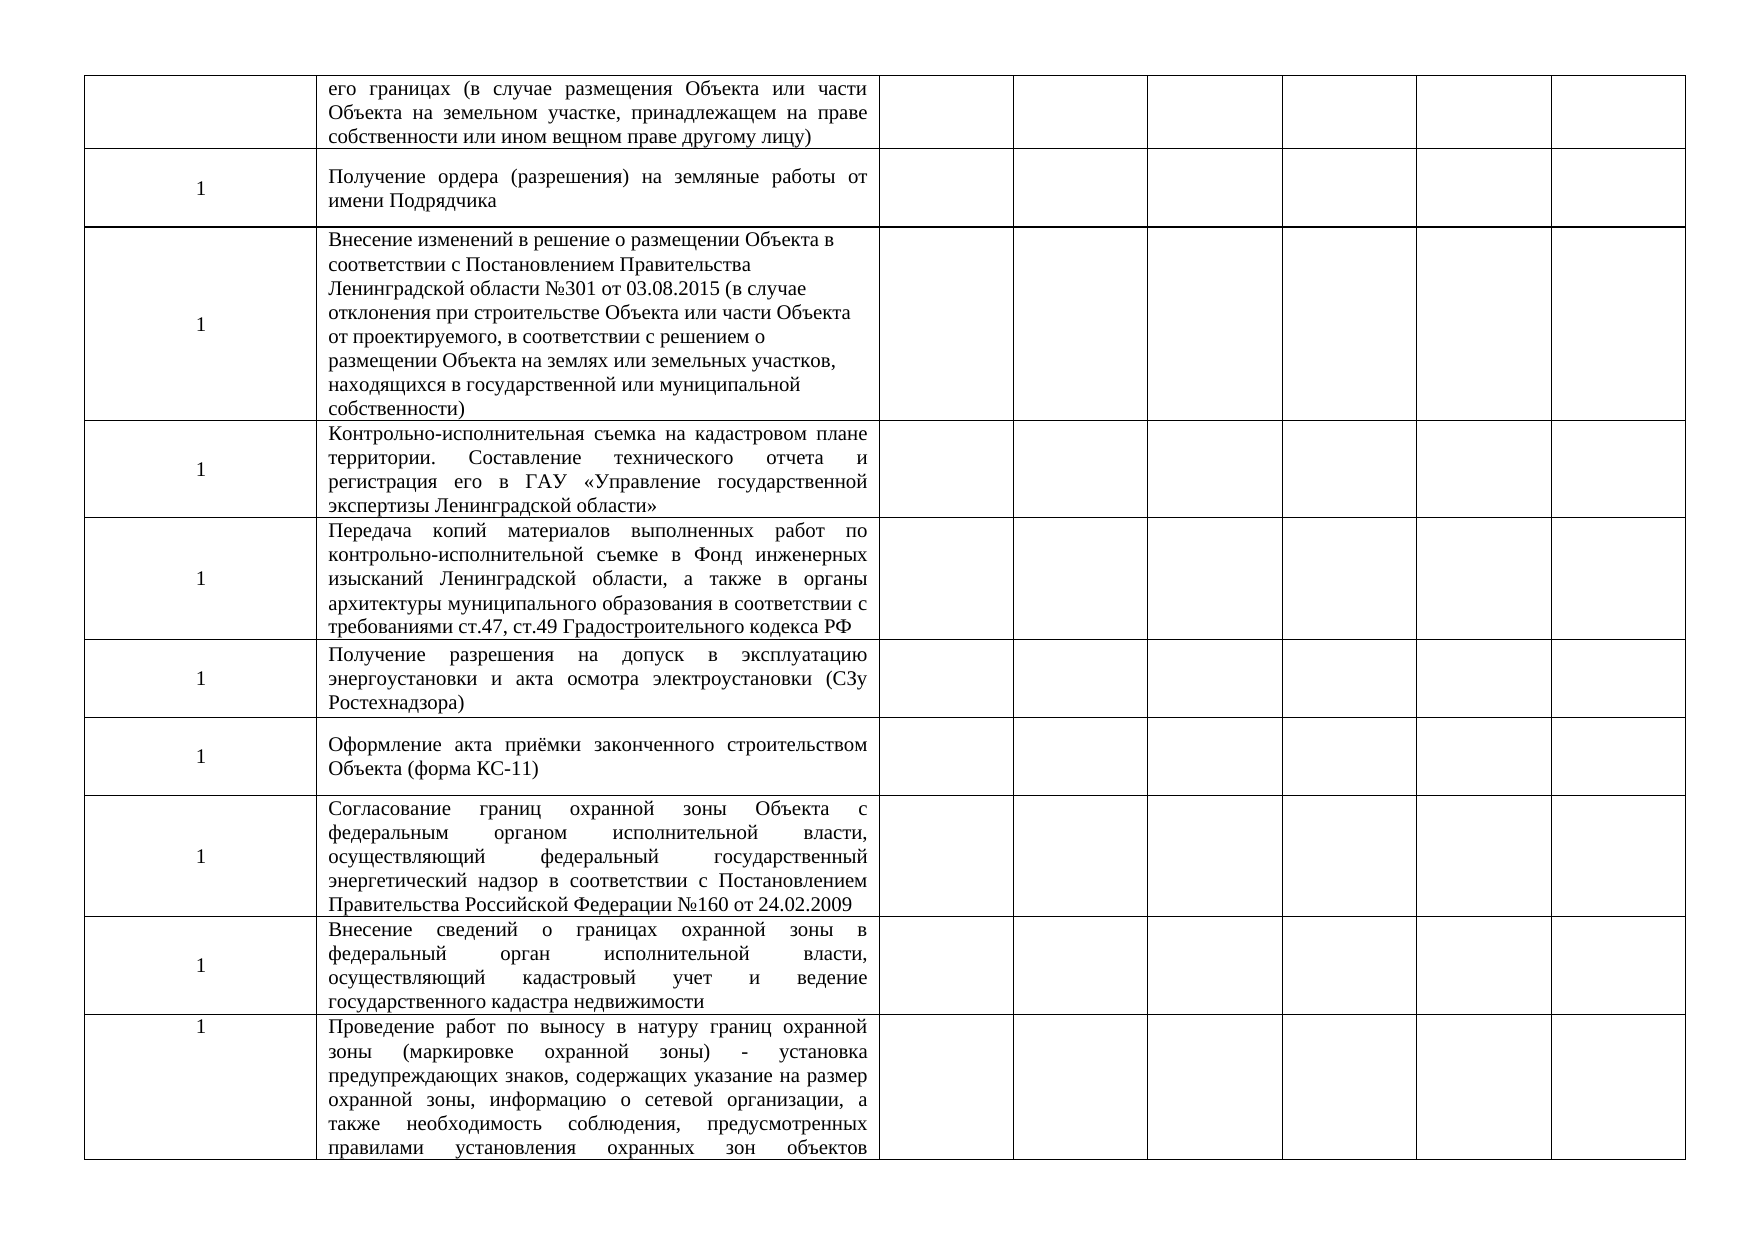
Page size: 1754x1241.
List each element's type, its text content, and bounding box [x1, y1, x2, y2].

table_cell Внесение изменений в решение о размещении Объекта в соответствии с Постановлением Правительства Ленинградской области №301 от 03.08.2015 (в случае отклонения при строительстве Объекта или части Объекта от проектируемого, в соответствии с решением о размещении Объекта на землях или земельных участков, находящихся в государственной или муниципальной собственности) [317, 228, 879, 420]
table_cell [880, 640, 1013, 717]
table_cell [1148, 718, 1282, 795]
table_cell [1014, 1015, 1147, 1159]
table_cell 1 [85, 718, 316, 795]
table_cell [1148, 149, 1282, 226]
table_cell [1417, 149, 1551, 226]
table_cell [1552, 917, 1685, 1013]
table_cell [880, 718, 1013, 795]
table_cell [880, 518, 1013, 638]
table_cell [1014, 796, 1147, 916]
table_cell [880, 917, 1013, 1013]
table_cell [1014, 640, 1147, 717]
table_cell [1417, 518, 1551, 638]
table_cell [1417, 76, 1551, 148]
table_cell [1014, 917, 1147, 1013]
table_cell [1283, 149, 1416, 226]
table_cell [880, 796, 1013, 916]
table_cell [1283, 796, 1416, 916]
table_cell [1014, 518, 1147, 638]
table_cell [1148, 1015, 1282, 1159]
table_cell [1283, 228, 1416, 420]
table_cell [1148, 228, 1282, 420]
table_cell [1283, 1015, 1416, 1159]
table_cell Получение разрешения на допуск в эксплуатацию энергоустановки и акта осмотра электроустановки (СЗу Ростехнадзора) [317, 640, 879, 717]
table_cell [1552, 640, 1685, 717]
table_cell [880, 1015, 1013, 1159]
table_cell 1 [85, 518, 316, 638]
table_cell 1 [85, 917, 316, 1013]
table_cell [880, 421, 1013, 517]
table_cell Согласование границ охранной зоны Объекта с федеральным органом исполнительной власти, осуществляющий федеральный государственный энергетический надзор в соответствии с Постановлением Правительства Российской Федерации №160 от 24.02.2009 [317, 796, 879, 916]
table_cell 1 [85, 149, 316, 226]
table_cell [1417, 1015, 1551, 1159]
table_cell [1552, 718, 1685, 795]
table_cell [1552, 518, 1685, 638]
table_cell [1417, 228, 1551, 420]
table_cell 1 [85, 640, 316, 717]
table_cell Контрольно-исполнительная съемка на кадастровом плане территории. Составление технического отчета и регистрация его в ГАУ «Управление государственной экспертизы Ленинградской области» [317, 421, 879, 517]
table_cell [1283, 718, 1416, 795]
table_cell [1148, 421, 1282, 517]
table_cell [880, 149, 1013, 226]
table_cell [1552, 228, 1685, 420]
table_cell 1 [85, 1015, 316, 1159]
table_cell [1148, 917, 1282, 1013]
table_cell [1014, 228, 1147, 420]
table_cell [1283, 76, 1416, 148]
table_cell [1014, 421, 1147, 517]
table_cell [1148, 796, 1282, 916]
table_cell Получение ордера (разрешения) на земляные работы от имени Подрядчика [317, 149, 879, 226]
table_cell [1417, 640, 1551, 717]
table_cell Оформление акта приёмки законченного строительством Объекта (форма КС-11) [317, 718, 879, 795]
table_cell 1 [85, 228, 316, 420]
table_cell [880, 228, 1013, 420]
table_cell [1417, 421, 1551, 517]
table_cell [1148, 518, 1282, 638]
table_cell [1552, 149, 1685, 226]
table_cell [1014, 76, 1147, 148]
table_cell [1148, 76, 1282, 148]
table_cell [1014, 149, 1147, 226]
table_cell [1283, 640, 1416, 717]
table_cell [317, 76, 879, 148]
table_cell [1283, 518, 1416, 638]
table_cell [1014, 718, 1147, 795]
table_cell 1 [85, 421, 316, 517]
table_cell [317, 1015, 879, 1159]
table_cell [1552, 1015, 1685, 1159]
table_cell Внесение сведений о границах охранной зоны в федеральный орган исполнительной власти, осуществляющий кадастровый учет и ведение государственного кадастра недвижимости [317, 917, 879, 1013]
table_cell [1417, 796, 1551, 916]
table_cell [1148, 640, 1282, 717]
table_cell [880, 76, 1013, 148]
table_cell Передача копий материалов выполненных работ по контрольно-исполнительной съемке в Фонд инженерных изысканий Ленинградской области, а также в органы архитектуры муниципального образования в соответствии с требованиями ст.47, ст.49 Градостроительного кодекса РФ [317, 518, 879, 638]
table_cell [1552, 76, 1685, 148]
table_cell [1552, 796, 1685, 916]
table_cell 1 [85, 796, 316, 916]
table_cell 1 [85, 76, 316, 148]
table_cell [1552, 421, 1685, 517]
table_cell [1283, 421, 1416, 517]
table_cell [1417, 917, 1551, 1013]
table_cell [1283, 917, 1416, 1013]
table_cell [1417, 718, 1551, 795]
